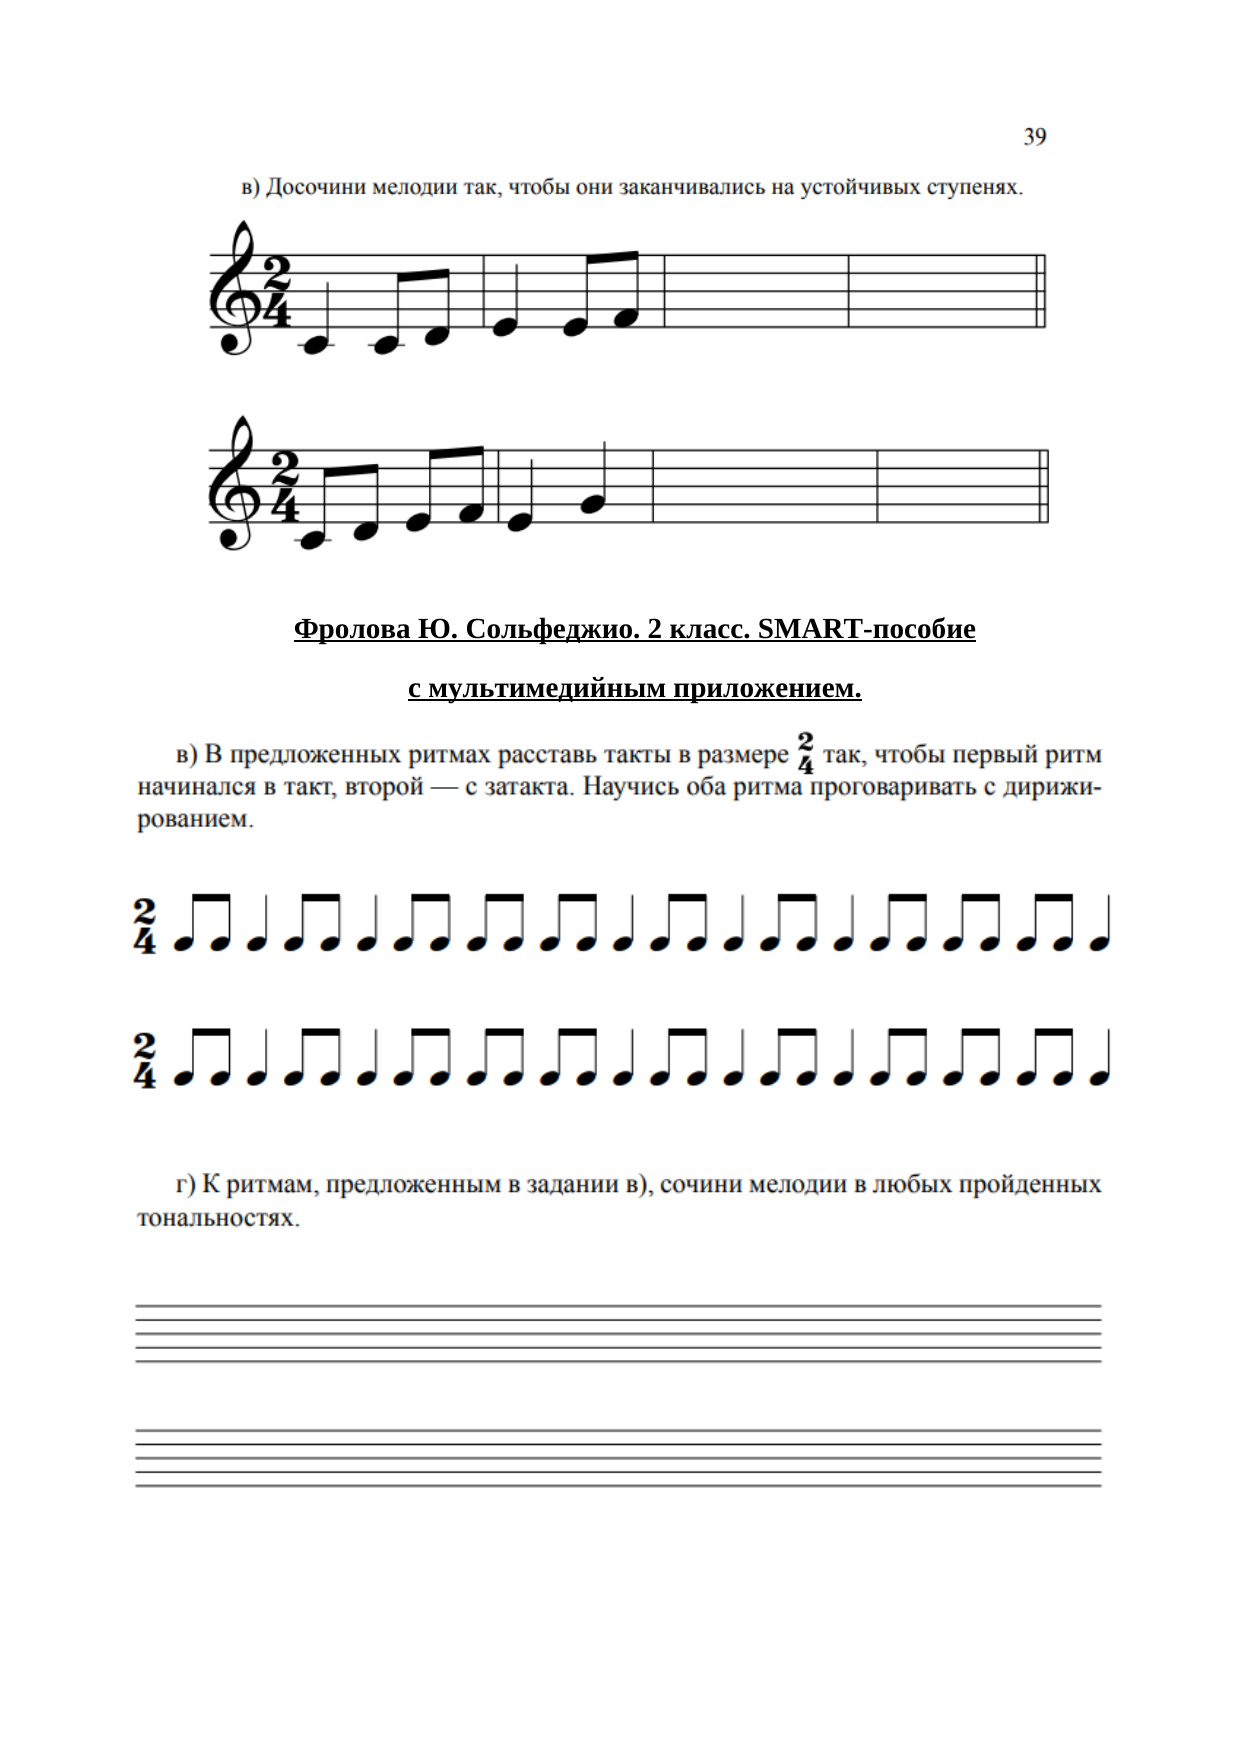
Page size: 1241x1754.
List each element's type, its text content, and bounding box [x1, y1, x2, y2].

text Фролова Ю. Сольфеджио. 2 класс. SMART-пособие [118, 611, 1152, 644]
text с мультимедийным приложением. [118, 670, 1152, 704]
picture [118, 729, 1152, 1536]
picture [174, 118, 1095, 586]
